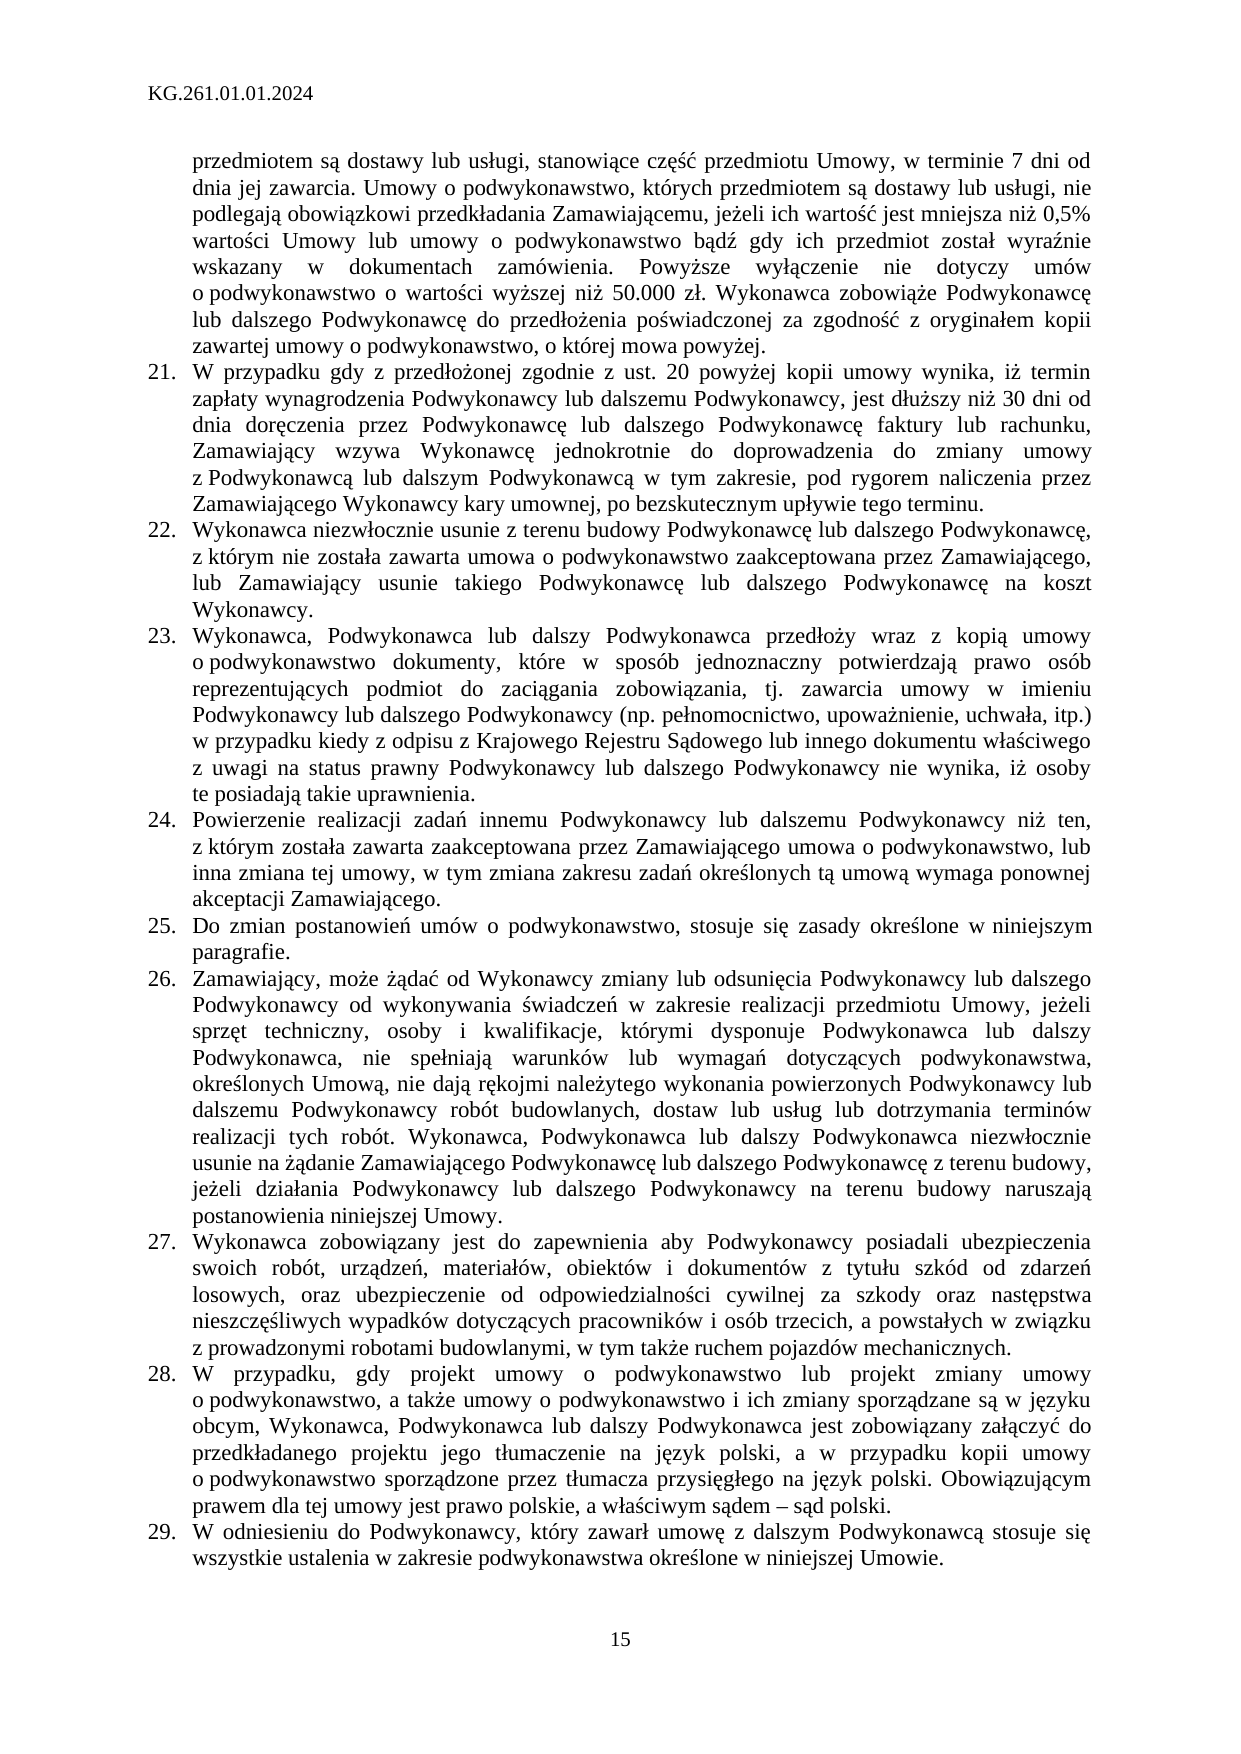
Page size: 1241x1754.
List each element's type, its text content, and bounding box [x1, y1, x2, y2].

text 28. W przypadku, gdy projekt umowy o podwykonawstwo lub projekt zmiany umowy o podwykonawstwo, a także umowy o podwykonawstwo i ich zmiany sporządzane są w języku obcym, Wykonawca, Podwykonawca lub dalszy Podwykonawca jest zobowiązany załączyć do przedkładanego projektu jego tłumaczenie na język polski, a w przypadku kopii umowy o podwykonawstwo sporządzone przez tłumacza przysięgłego na język polski. Obowiązującym prawem dla tej umowy jest prawo polskie, a właściwym sądem – sąd polski. [148, 1360, 1093, 1518]
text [148, 148, 1093, 358]
text 24. Powierzenie realizacji zadań innemu Podwykonawcy lub dalszemu Podwykonawcy niż ten, z którym została zawarta zaakceptowana przez Zamawiającego umowa o podwykonawstwo, lub inna zmiana tej umowy, w tym zmiana zakresu zadań określonych tą umową wymaga ponownej akceptacji Zamawiającego. [148, 806, 1093, 912]
text 27. Wykonawca zobowiązany jest do zapewnienia aby Podwykonawcy posiadali ubezpieczenia swoich robót, urządzeń, materiałów, obiektów i dokumentów z tytułu szkód od zdarzeń losowych, oraz ubezpieczenie od odpowiedzialności cywilnej za szkody oraz następstwa nieszczęśliwych wypadków dotyczących pracowników i osób trzecich, a powstałych w związku z prowadzonymi robotami budowlanymi, w tym także ruchem pojazdów mechanicznych. [148, 1228, 1093, 1360]
text 21. W przypadku gdy z przedłożonej zgodnie z ust. 20 powyżej kopii umowy wynika, iż termin zapłaty wynagrodzenia Podwykonawcy lub dalszemu Podwykonawcy, jest dłuższy niż 30 dni od dnia doręczenia przez Podwykonawcę lub dalszego Podwykonawcę faktury lub rachunku, Zamawiający wzywa Wykonawcę jednokrotnie do doprowadzenia do zmiany umowy z Podwykonawcą lub dalszym Podwykonawcą w tym zakresie, pod rygorem naliczenia przez Zamawiającego Wykonawcy kary umownej, po bezskutecznym upływie tego terminu. [148, 358, 1093, 517]
text 23. Wykonawca, Podwykonawca lub dalszy Podwykonawca przedłoży wraz z kopią umowy o podwykonawstwo dokumenty, które w sposób jednoznaczny potwierdzają prawo osób reprezentujących podmiot do zaciągania zobowiązania, tj. zawarcia umowy w imieniu Podwykonawcy lub dalszego Podwykonawcy (np. pełnomocnictwo, upoważnienie, uchwała, itp.) w przypadku kiedy z odpisu z Krajowego Rejestru Sądowego lub innego dokumentu właściwego z uwagi na status prawny Podwykonawcy lub dalszego Podwykonawcy nie wynika, iż osoby te posiadają takie uprawnienia. [148, 622, 1093, 806]
text 25. Do zmian postanowień umów o podwykonawstwo, stosuje się zasady określone w niniejszym paragrafie. [148, 912, 1093, 964]
text 22. Wykonawca niezwłocznie usunie z terenu budowy Podwykonawcę lub dalszego Podwykonawcę, z którym nie została zawarta umowa o podwykonawstwo zaakceptowana przez Zamawiającego, lub Zamawiający usunie takiego Podwykonawcę lub dalszego Podwykonawcę na koszt Wykonawcy. [148, 517, 1093, 622]
text 29. W odniesieniu do Podwykonawcy, który zawarł umowę z dalszym Podwykonawcą stosuje się wszystkie ustalenia w zakresie podwykonawstwa określone w niniejszej Umowie. [148, 1518, 1093, 1571]
text 26. Zamawiający, może żądać od Wykonawcy zmiany lub odsunięcia Podwykonawcy lub dalszego Podwykonawcy od wykonywania świadczeń w zakresie realizacji przedmiotu Umowy, jeżeli sprzęt techniczny, osoby i kwalifikacje, którymi dysponuje Podwykonawca lub dalszy Podwykonawca, nie spełniają warunków lub wymagań dotyczących podwykonawstwa, określonych Umową, nie dają rękojmi należytego wykonania powierzonych Podwykonawcy lub dalszemu Podwykonawcy robót budowlanych, dostaw lub usług lub dotrzymania terminów realizacji tych robót. Wykonawca, Podwykonawca lub dalszy Podwykonawca niezwłocznie usunie na żądanie Zamawiającego Podwykonawcę lub dalszego Podwykonawcę z terenu budowy, jeżeli działania Podwykonawcy lub dalszego Podwykonawcy na terenu budowy naruszają postanowienia niniejszej Umowy. [148, 964, 1093, 1228]
